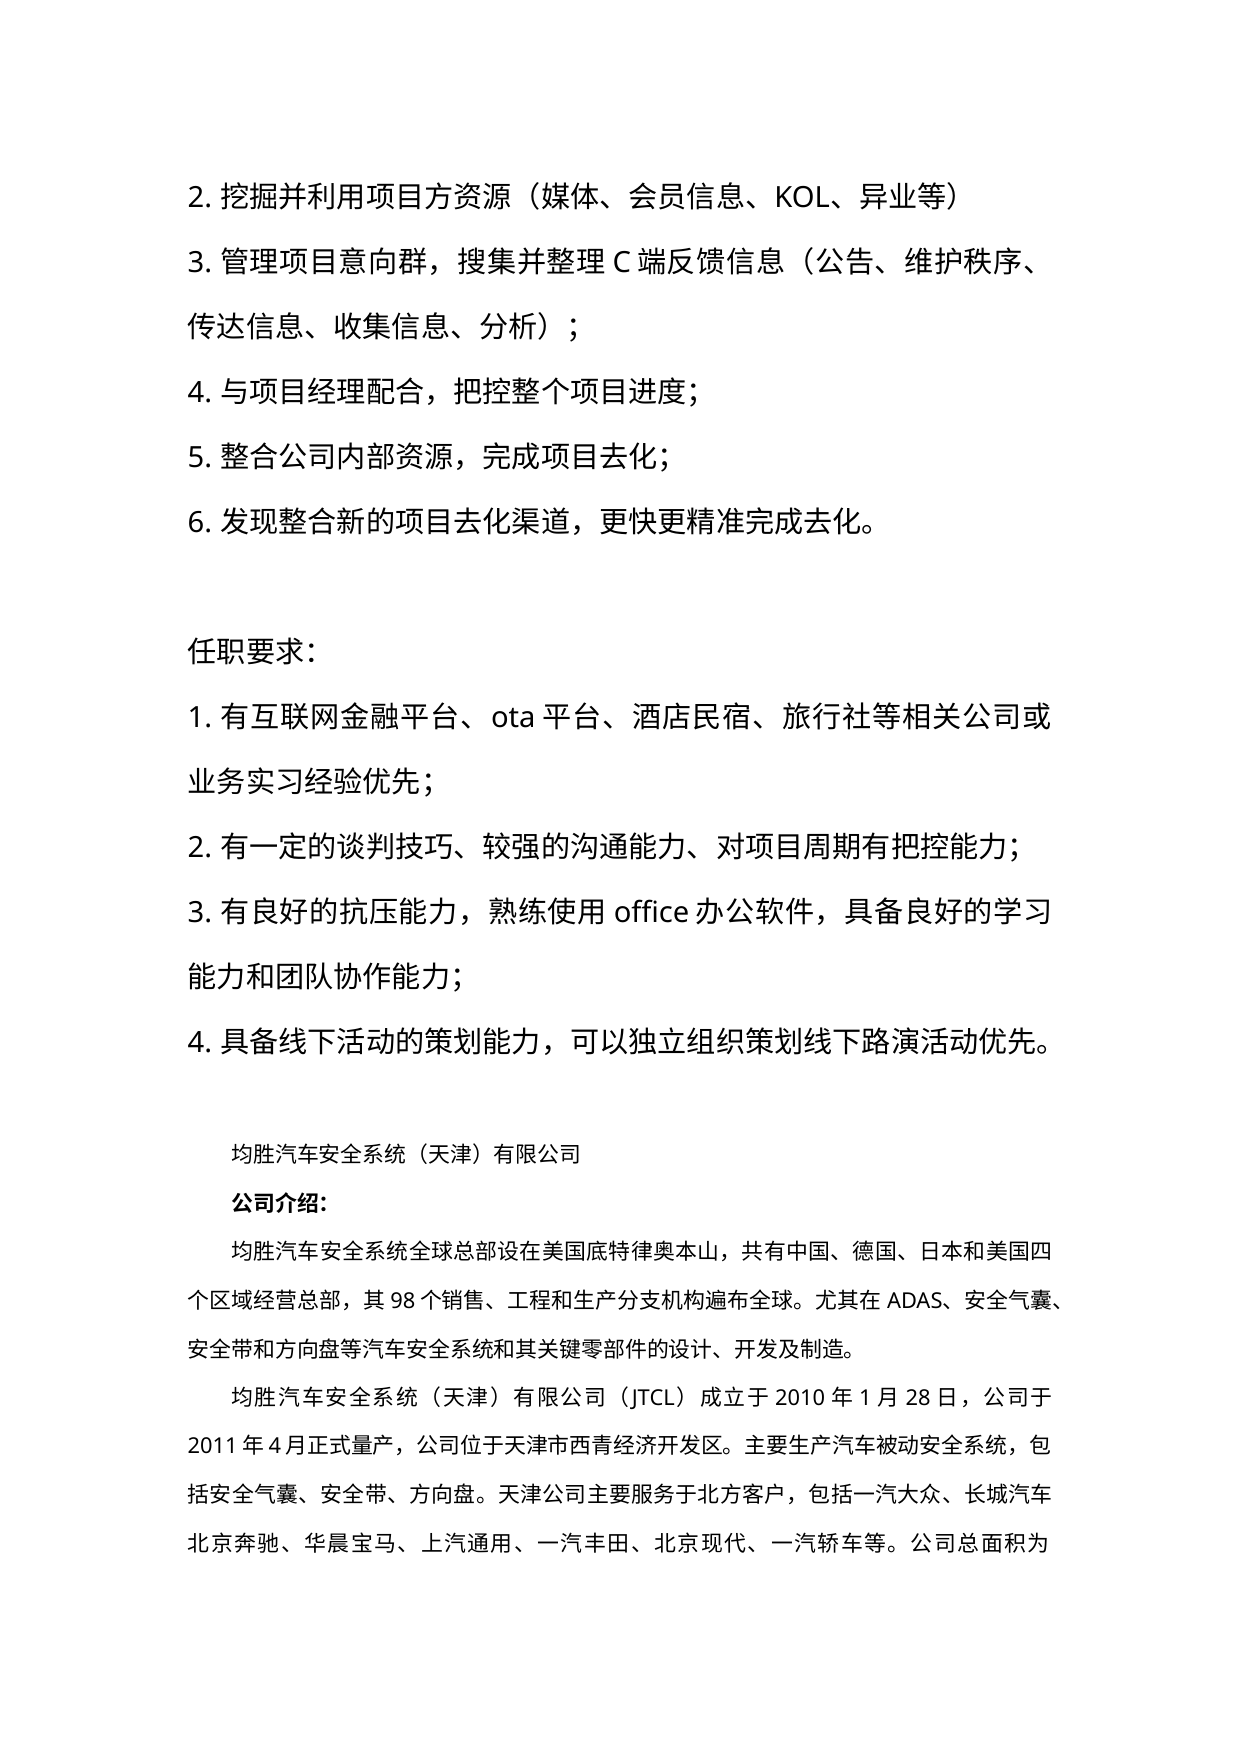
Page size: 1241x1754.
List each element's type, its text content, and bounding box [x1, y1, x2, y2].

list 与项目经理配合，把控整个项目进度； [187, 357, 1053, 422]
list 挖掘并利用项目方资源（媒体、会员信息、KOL、异业等） [187, 162, 1053, 227]
list 整合公司内部资源，完成项目去化； [187, 422, 1053, 487]
list 有一定的谈判技巧、较强的沟通能力、对项目周期有把控能力； [187, 812, 1053, 877]
text 公司介绍： [187, 1185, 1053, 1218]
list 发现整合新的项目去化渠道，更快更精准完成去化。 [187, 487, 1053, 552]
text 任职要求： [187, 617, 1053, 682]
text 均胜汽车安全系统全球总部设在美国底特律奥本山，共有中国、德国、日本和美国四个区域经营总部，其98个销售、工程和生产分支机构遍布全球。尤其在ADAS、安全气囊、安全带和方向盘等汽车安全系统和其关键零部件的设计、开发及制造。 [187, 1234, 1053, 1364]
list 具备线下活动的策划能力，可以独立组织策划线下路演活动优先。 [187, 1007, 1053, 1072]
list 有互联网金融平台、ota平台、酒店民宿、旅行社等相关公司或业务实习经验优先； [187, 682, 1053, 812]
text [187, 1379, 1053, 1558]
list 有良好的抗压能力，熟练使用office办公软件，具备良好的学习能力和团队协作能力； [187, 877, 1053, 1007]
text 均胜汽车安全系统（天津）有限公司 [187, 1137, 1053, 1169]
list 管理项目意向群，搜集并整理C端反馈信息（公告、维护秩序、传达信息、收集信息、分析）； [187, 227, 1053, 357]
